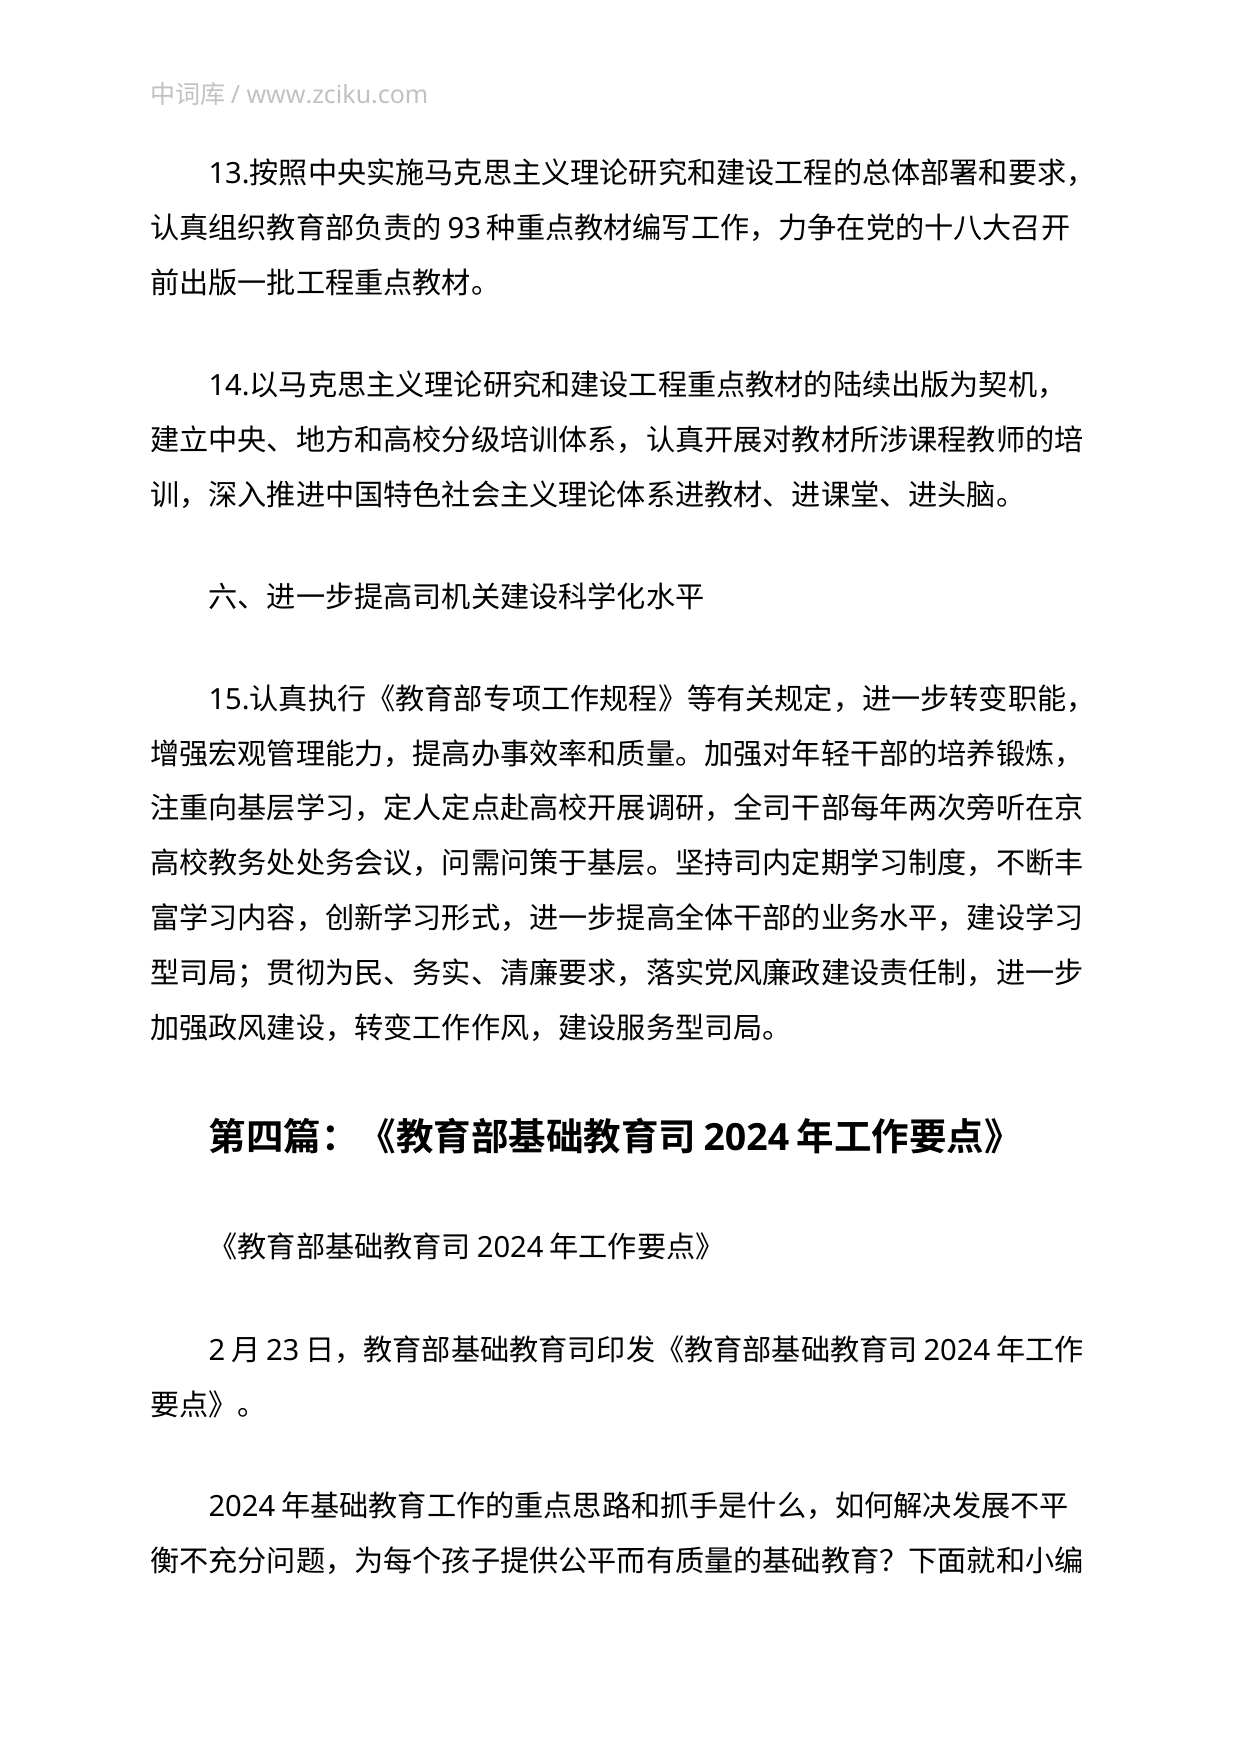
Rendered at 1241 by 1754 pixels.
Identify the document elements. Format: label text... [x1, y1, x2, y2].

text 六、进一步提高司机关建设科学化水平 [150, 573, 1090, 616]
text 2月23日，教育部基础教育司印发《教育部基础教育司2024年工作要点》。 [150, 1326, 1090, 1423]
text 《教育部基础教育司2024年工作要点》 [150, 1224, 1090, 1266]
text 14.以马克思主义理论研究和建设工程重点教材的陆续出版为契机，建立中央、地方和高校分级培训体系，认真开展对教材所涉课程教师的培训，深入推进中国特色社会主义理论体系进教材、进课堂、进头脑。 [150, 362, 1090, 514]
text 13.按照中央实施马克思主义理论研究和建设工程的总体部署和要求，认真组织教育部负责的93种重点教材编写工作，力争在党的十八大召开前出版一批工程重点教材。 [150, 150, 1090, 302]
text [150, 1483, 1090, 1580]
text 第四篇：《教育部基础教育司2024年工作要点》 [150, 1106, 1090, 1161]
text 15.认真执行《教育部专项工作规程》等有关规定，进一步转变职能，增强宏观管理能力，提高办事效率和质量。加强对年轻干部的培养锻炼，注重向基层学习，定人定点赴高校开展调研，全司干部每年两次旁听在京高校教务处处务会议，问需问策于基层。坚持司内定期学习制度，不断丰富学习内容，创新学习形式，进一步提高全体干部的业务水平，建设学习型司局；贯彻为民、务实、清廉要求，落实党风廉政建设责任制，进一步加强政风建设，转变工作作风，建设服务型司局。 [150, 675, 1090, 1047]
